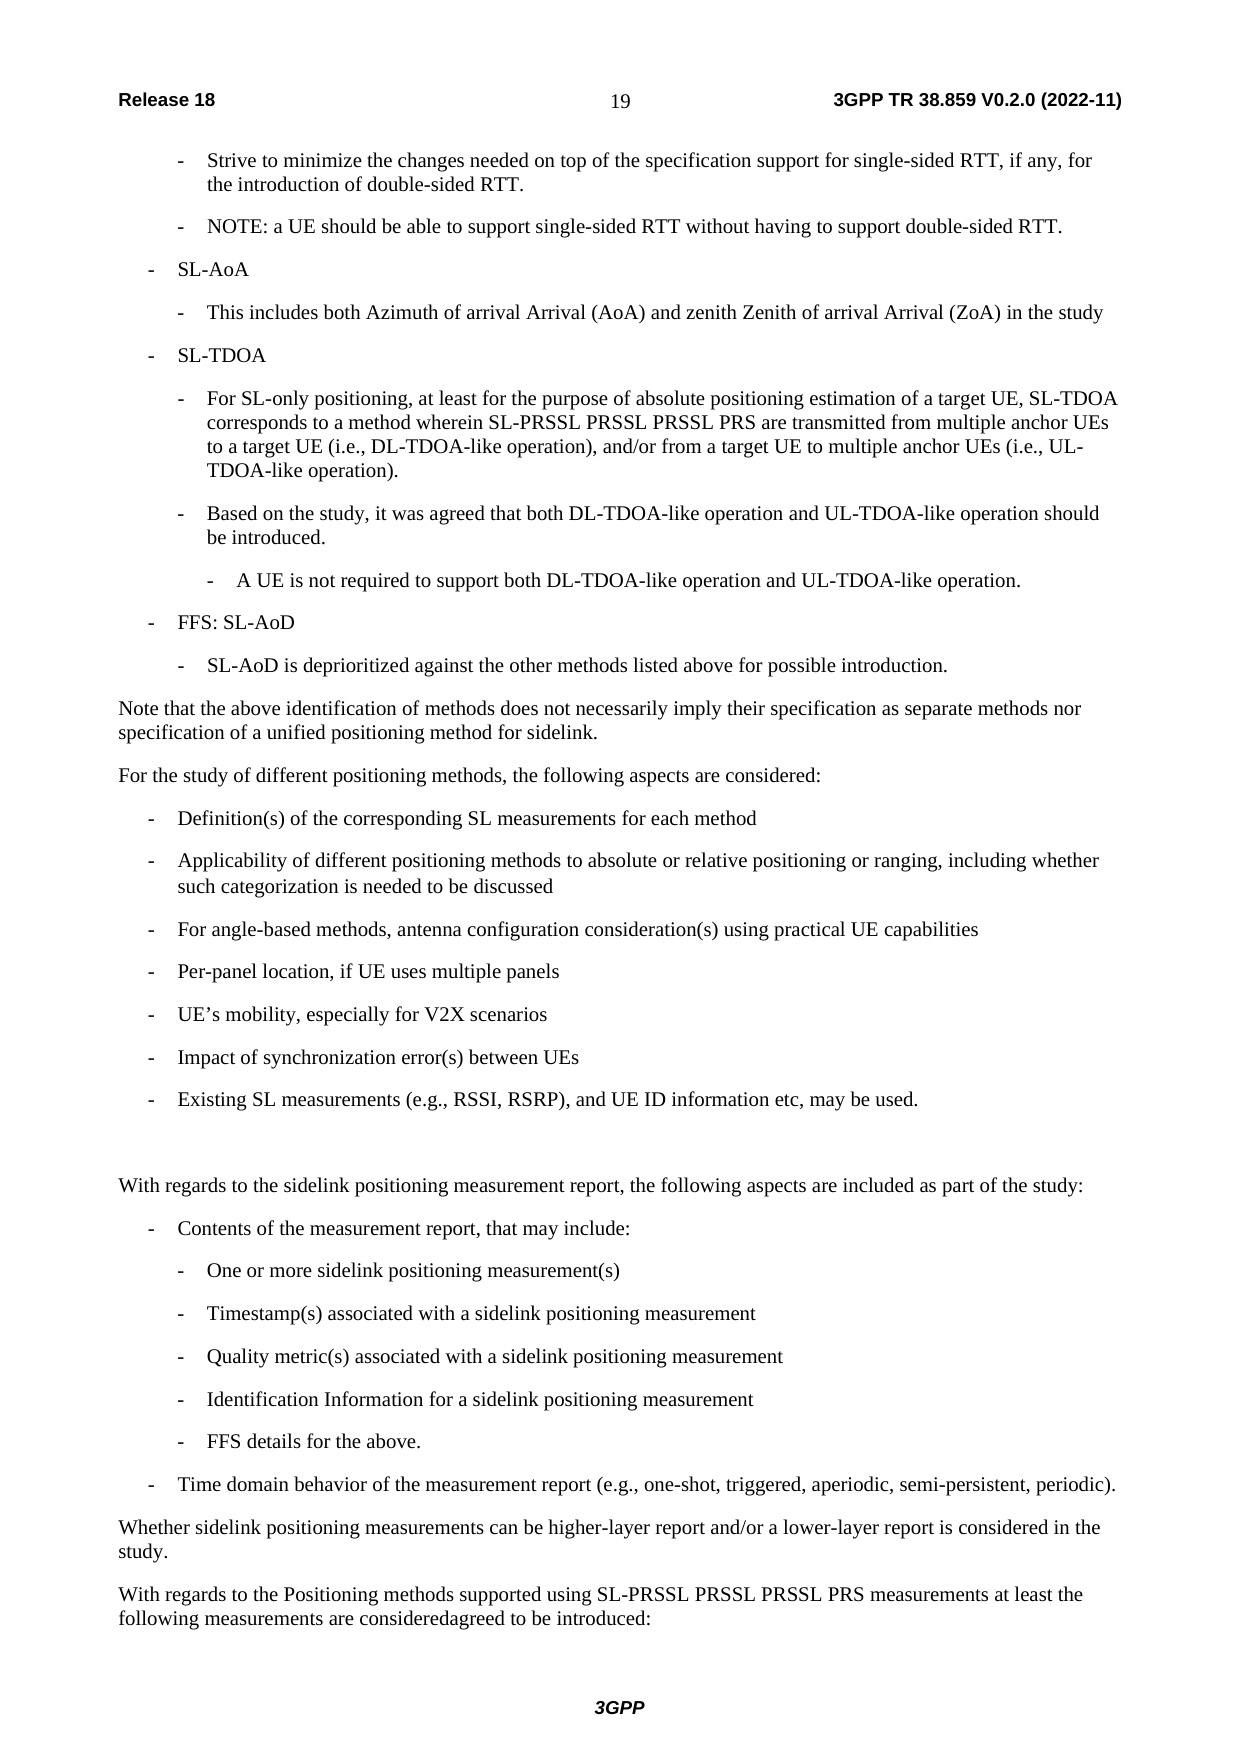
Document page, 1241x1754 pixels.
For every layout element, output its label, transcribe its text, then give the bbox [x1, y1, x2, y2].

list Contents of the measurement report, that may include: [148, 1215, 1122, 1239]
list UE’s mobility, especially for V2X scenarios [148, 1002, 1122, 1026]
list Time domain behavior of the measurement report (e.g., one-shot, triggered, aperiodic, semi-persistent, periodic). [148, 1472, 1122, 1496]
text Whether sidelink positioning measurements can be higher-layer report and/or a lower-layer report is considered in the study. [118, 1515, 1122, 1563]
list Applicability of different positioning methods to absolute or relative positioning or ranging, including whether such categorization is needed to be discussed [148, 848, 1122, 898]
list Quality metric(s) associated with a sidelink positioning measurement [177, 1344, 1122, 1368]
list One or more sidelink positioning measurement(s) [177, 1258, 1122, 1282]
text Note that the above identification of methods does not necessarily imply their specification as separate methods nor specification of a unified positioning method for sidelink. [118, 696, 1122, 744]
list Identification Information for a sidelink positioning measurement [177, 1386, 1122, 1411]
list For SL-only positioning, at least for the purpose of absolute positioning estimation of a target UE, SL-TDOA corresponds to a method wherein are transmitted from multiple anchor UEs to a target UE (i.e., DL-TDOA-like operation), and/or from a target UE to multiple anchor UEs (i.e., UL-TDOA-like operation). [177, 386, 1122, 482]
list For angle-based methods, antenna configuration consideration(s) using practical UE capabilities [148, 917, 1122, 941]
text With regards to the Positioning methods supported using measurements at least the following measurements are : [118, 1582, 1122, 1630]
list SL-TDOA [148, 343, 1122, 367]
text With regards to the sidelink positioning measurement report, the following aspects are included as part of the study: [118, 1173, 1122, 1197]
list This includes both Azimuth of (AoA) and of (ZoA) in the study [177, 300, 1122, 324]
list Per-panel location, if UE uses multiple panels [148, 959, 1122, 983]
text For the study of different positioning methods, the following aspects are considered: [118, 763, 1122, 787]
list Existing SL measurements (e.g., RSSI, RSRP), and UE ID information etc, may be used. [148, 1087, 1122, 1111]
list Timestamp(s) associated with a sidelink positioning measurement [177, 1301, 1122, 1325]
list Definition(s) of the corresponding SL measurements for each method [148, 806, 1122, 830]
list SL-AoD [148, 610, 1122, 634]
list SL-AoA [148, 257, 1122, 281]
list Impact of synchronization error(s) between UEs [148, 1044, 1122, 1069]
